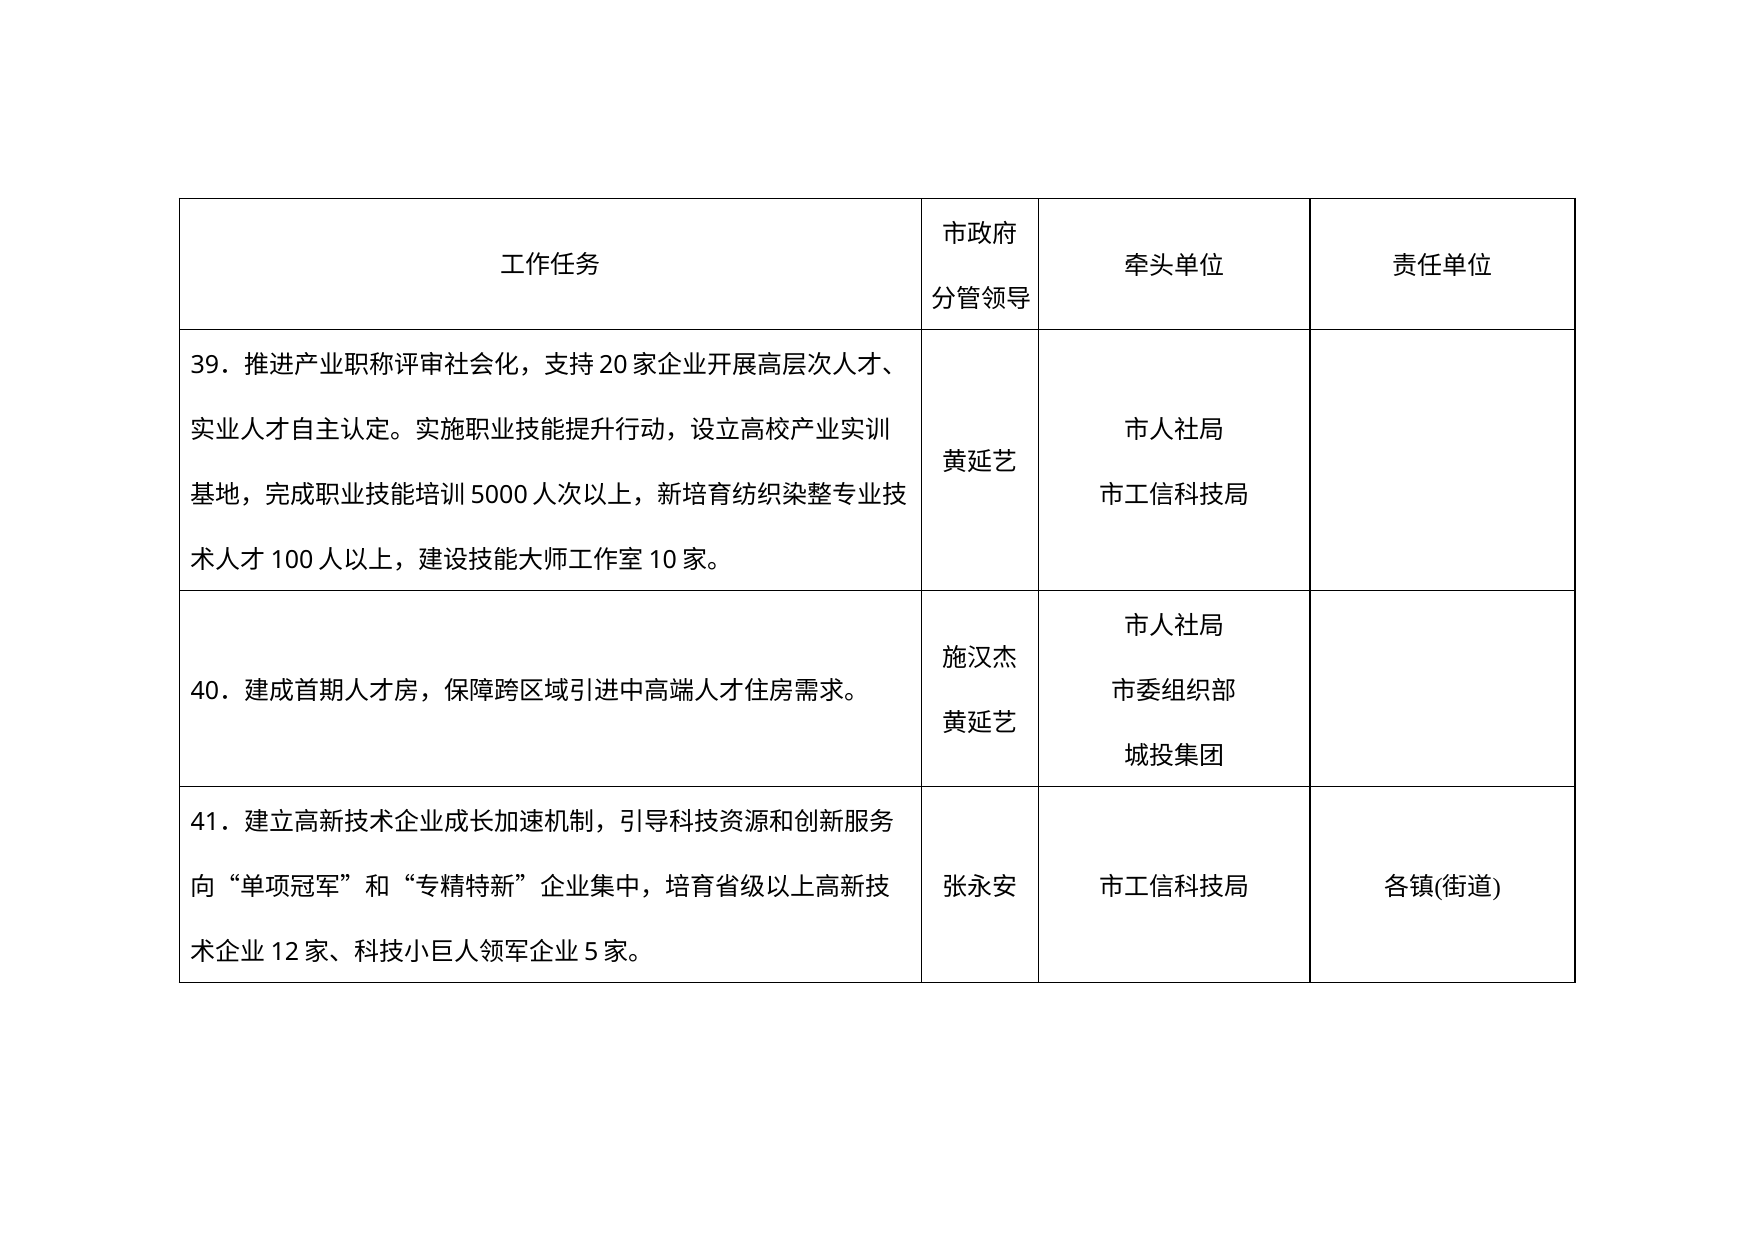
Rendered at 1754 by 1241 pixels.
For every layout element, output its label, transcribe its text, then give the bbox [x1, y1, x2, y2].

table_cell 41．建立高新技术企业成长加速机制，引导科技资源和创新服务向“单项冠军”和“专精特新”企业集中，培育省级以上高新技术企业12家、科技小巨人领军企业5家。 [180, 787, 921, 982]
table_header 工作任务 [180, 199, 921, 329]
table_cell 市人社局 市委组织部 城投集团 [1039, 591, 1309, 786]
table_cell [1311, 591, 1574, 786]
table_cell 市人社局 市工信科技局 [1039, 330, 1309, 590]
table_header 牵头单位 [1039, 199, 1309, 329]
table_header 责任单位 [1311, 199, 1574, 329]
table_cell 施汉杰 黄延艺 [922, 591, 1038, 786]
table_cell 黄延艺 [922, 330, 1038, 590]
table_cell 张永安 [922, 787, 1038, 982]
table_cell 40．建成首期人才房，保障跨区域引进中高端人才住房需求。 [180, 591, 921, 786]
table_cell 市工信科技局 [1039, 787, 1309, 982]
table_cell 39．推进产业职称评审社会化，支持20家企业开展高层次人才、实业人才自主认定。实施职业技能提升行动，设立高校产业实训基地，完成职业技能培训5000人次以上，新培育纺织染整专业技术人才100人以上，建设技能大师工作室10家。 [180, 330, 921, 590]
table_cell [1311, 330, 1574, 590]
table_header 市政府 分管领导 [922, 199, 1038, 329]
table_cell 各镇(街道) [1311, 787, 1574, 982]
